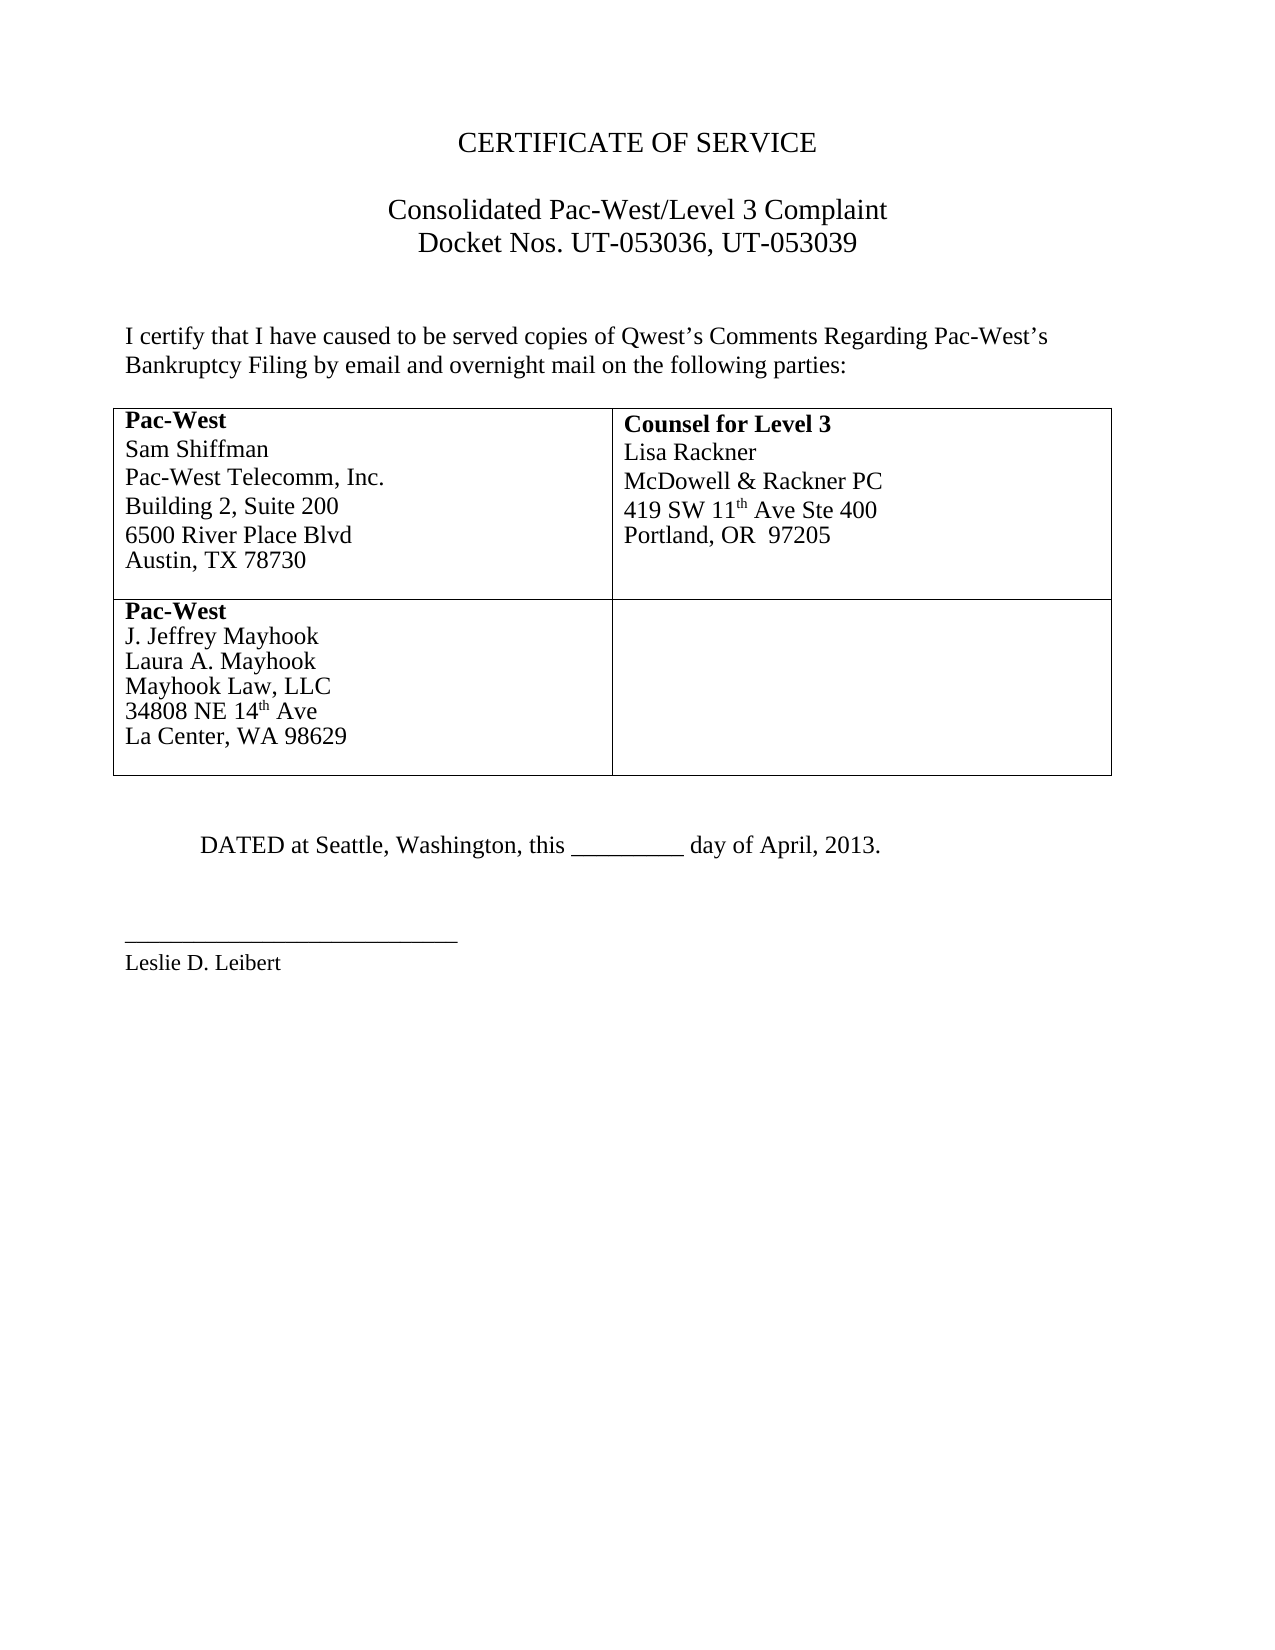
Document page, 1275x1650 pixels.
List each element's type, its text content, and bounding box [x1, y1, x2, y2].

title CERTIFICATE OF SERVICE [125, 125, 1150, 158]
table_header Counsel for Level 3 Lisa Rackner McDowell & Rackner PC 419 SW 11th Ave Ste 400 Portland, OR 97205 [613, 409, 1111, 599]
text _____________________________ [125, 921, 1150, 946]
table_header Pac-West Sam Shiffman Pac-West Telecomm, Inc. Building 2, Suite 200 6500 River Place Blvd Austin, TX 78730 [114, 409, 612, 599]
table_cell Pac-West J. Jeffrey Mayhook Laura A. Mayhook Mayhook Law, LLC 34808 NE 14th Ave La Center, WA 98629 [114, 600, 612, 775]
table_cell [613, 600, 1111, 775]
title Consolidated Pac-West/Level 3 Complaint [125, 192, 1150, 226]
text I certify that I have caused to be served copies of Qwest’s Comments Regarding Pac-West’s Bankruptcy Filing by email and overnight mail on the following parties: [125, 321, 1141, 379]
text Leslie D. Leibert [125, 950, 1150, 975]
title Docket Nos. UT-053036, UT-053039 [125, 226, 1150, 259]
text DATED at Seattle, Washington, this _________ day of April, 2013. [125, 833, 1150, 858]
